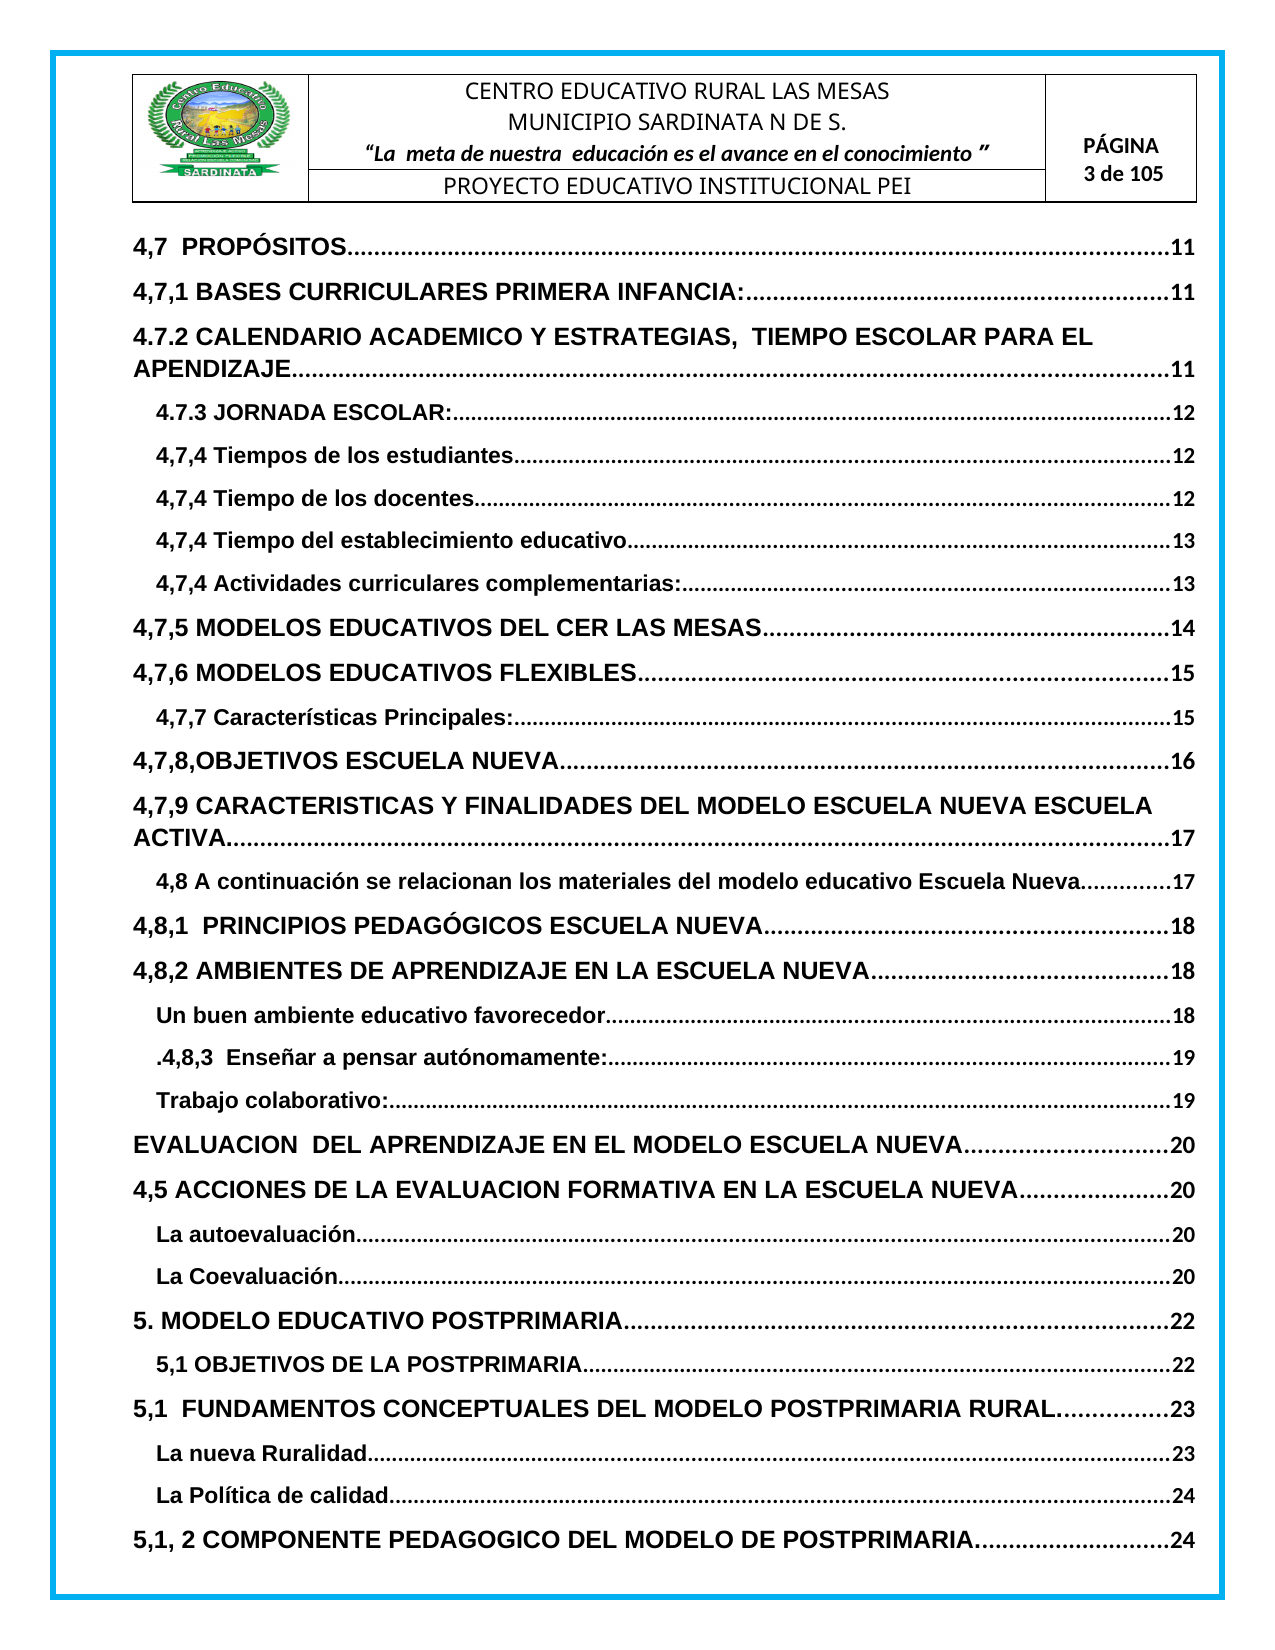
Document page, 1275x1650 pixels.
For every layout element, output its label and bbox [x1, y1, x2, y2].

picture [134, 77, 298, 182]
